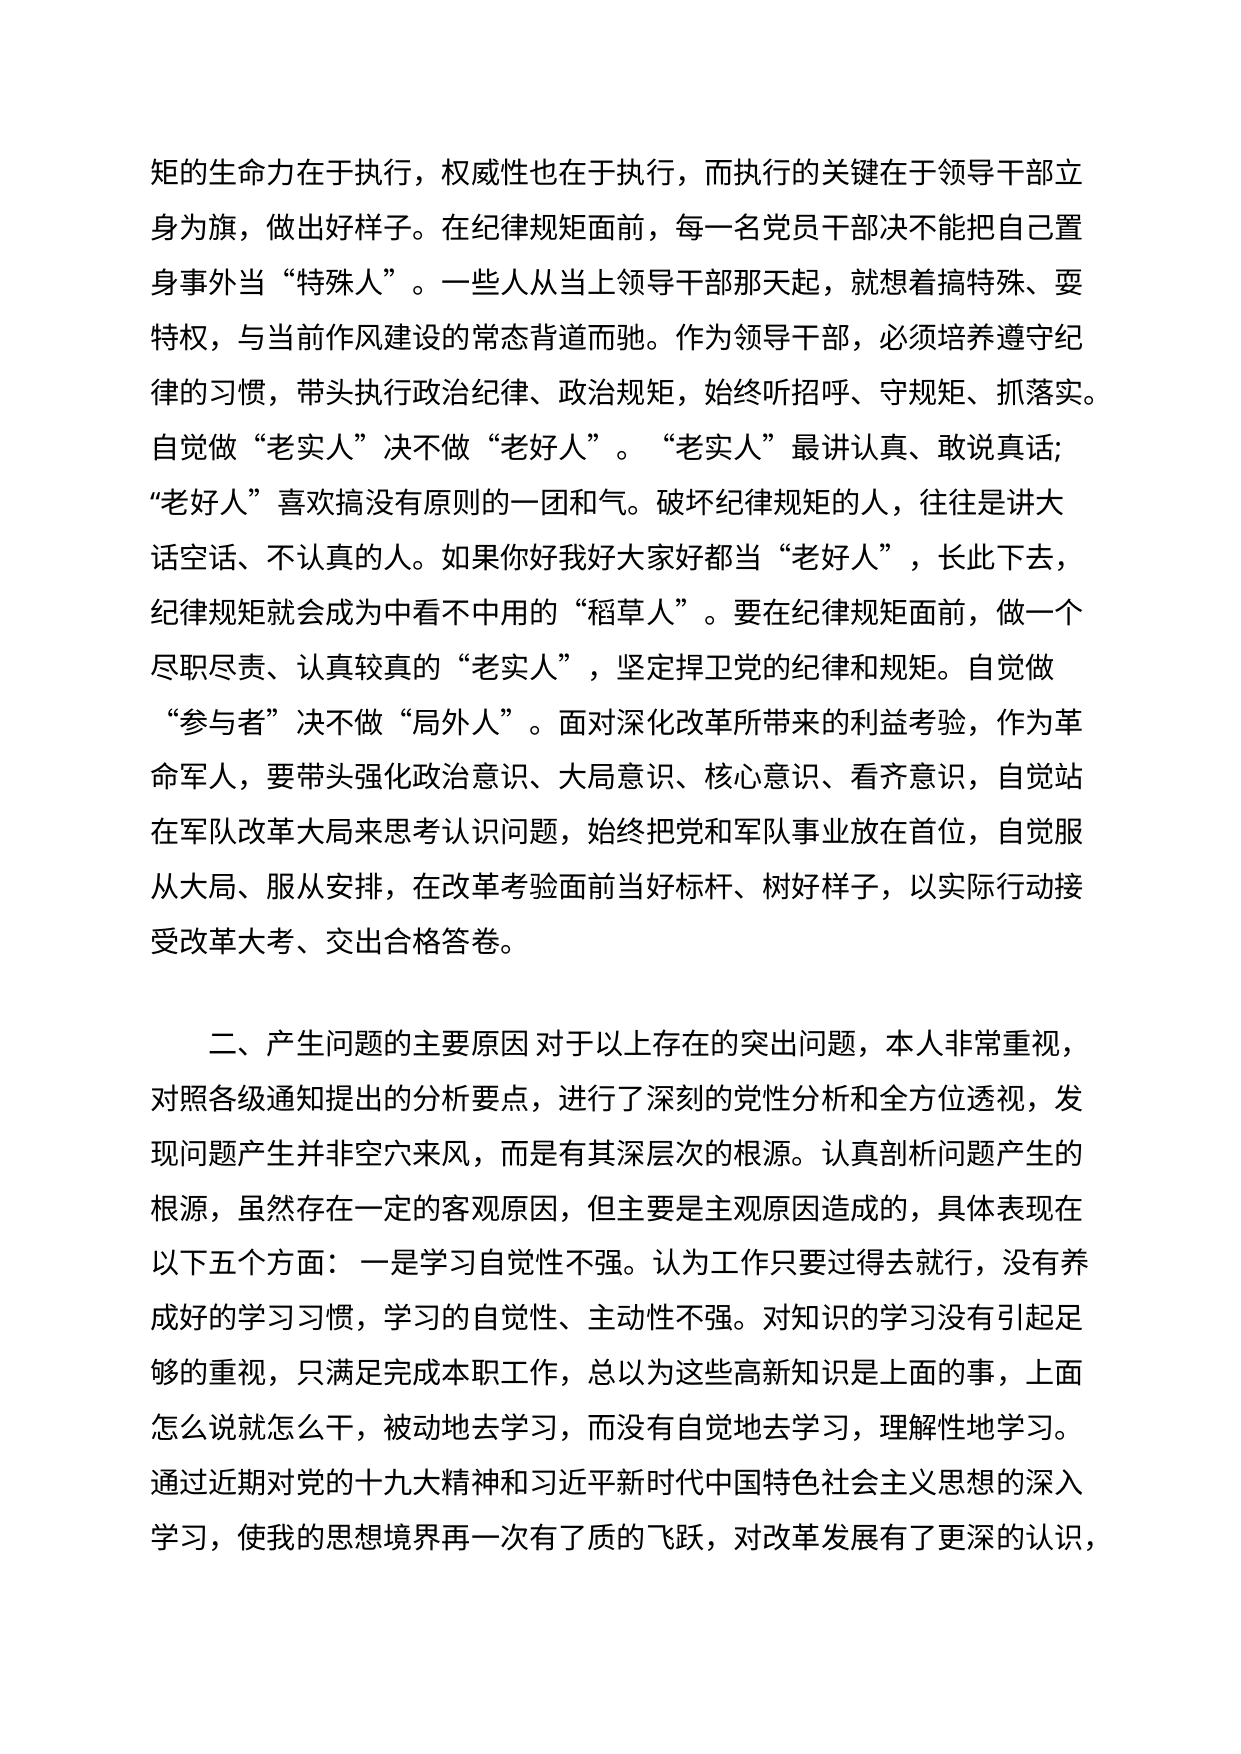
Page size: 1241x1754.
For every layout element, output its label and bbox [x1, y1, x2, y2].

text [150, 150, 1090, 961]
text [150, 1021, 1090, 1557]
